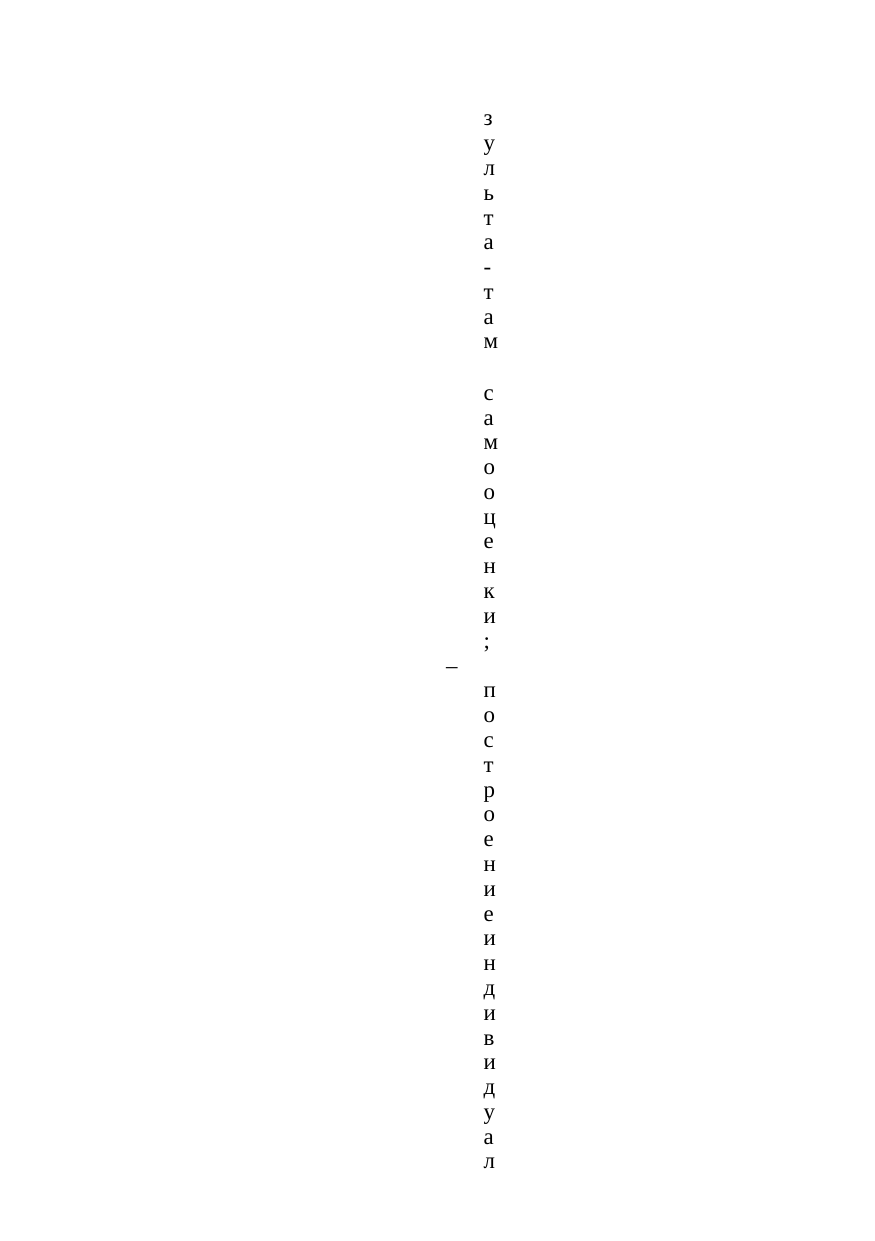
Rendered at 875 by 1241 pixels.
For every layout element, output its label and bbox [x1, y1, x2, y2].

text [446, 653, 495, 1174]
text [446, 106, 495, 653]
